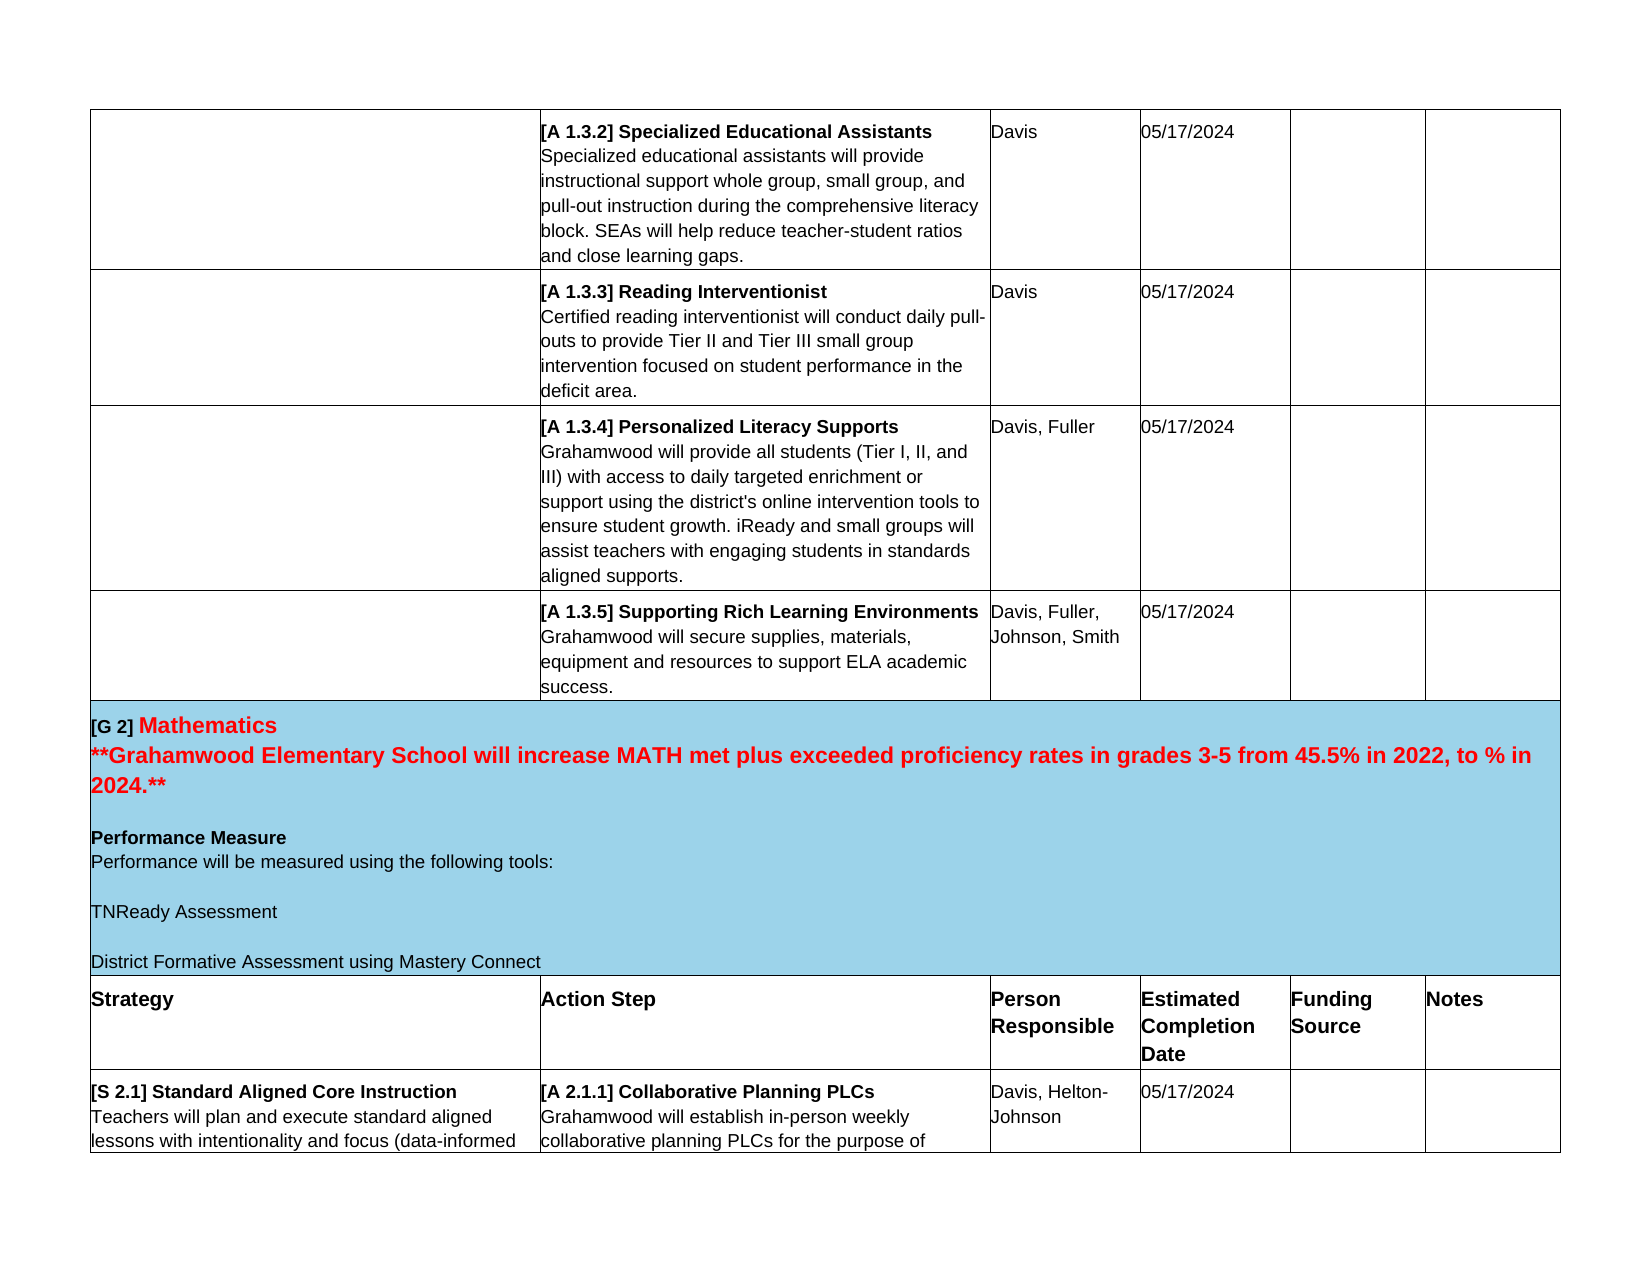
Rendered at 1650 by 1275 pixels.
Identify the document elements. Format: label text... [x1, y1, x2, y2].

table_cell Davis, Fuller, Johnson, Smith [991, 591, 1140, 700]
table_cell [A 1.3.5] Supporting Rich Learning Environments Grahamwood will secure supplies, materials, equipment and resources to support ELA academic success. [541, 591, 990, 700]
table_cell [91, 406, 540, 590]
table_cell [1291, 406, 1425, 590]
table_cell [1426, 110, 1560, 269]
table_cell [1291, 270, 1425, 405]
table_cell [1426, 1070, 1560, 1152]
table_cell [1426, 591, 1560, 700]
table_cell Davis [991, 110, 1140, 269]
table_cell [1291, 591, 1425, 700]
table_cell [91, 110, 540, 269]
table_cell Action Step [541, 976, 990, 1069]
table_cell 05/17/2024 [1141, 591, 1290, 700]
table_cell 05/17/2024 [1141, 110, 1290, 269]
table_cell [A 1.3.2] Specialized Educational Assistants Specialized educational assistants will provide instructional support whole group, small group, and pull-out instruction during the comprehensive literacy block. SEAs will help reduce teacher-student ratios and close learning gaps. [541, 110, 990, 269]
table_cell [91, 1070, 540, 1152]
table_cell [1291, 110, 1425, 269]
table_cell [991, 1070, 1140, 1152]
table_cell Davis, Fuller [991, 406, 1140, 590]
table_cell Strategy [91, 976, 540, 1069]
table_cell Davis [991, 270, 1140, 405]
table_cell [A 1.3.4] Personalized Literacy Supports Grahamwood will provide all students (Tier I, II, and III) with access to daily targeted enrichment or support using the district's online intervention tools to ensure student growth. iReady and small groups will assist teachers with engaging students in standards aligned supports. [541, 406, 990, 590]
table_cell [91, 270, 540, 405]
table_cell [91, 591, 540, 700]
table_cell Notes [1426, 976, 1560, 1069]
table_cell 05/17/2024 [1141, 1070, 1290, 1152]
table_cell [1426, 270, 1560, 405]
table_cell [541, 1070, 990, 1152]
table_cell 05/17/2024 [1141, 406, 1290, 590]
table_cell 05/17/2024 [1141, 270, 1290, 405]
table_cell [G 2] Mathematics **Grahamwood Elementary School will increase MATH met plus exceeded proficiency rates in grades 3-5 from 45.5% in 2022, to % in 2024.** Performance Measure Performance will be measured using the following tools: TNReady Assessment District Formative Assessment using Mastery Connect [91, 701, 1560, 975]
table_cell Estimated Completion Date [1141, 976, 1290, 1069]
table_cell [A 1.3.3] Reading Interventionist Certified reading interventionist will conduct daily pull-outs to provide Tier II and Tier III small group intervention focused on student performance in the deficit area. [541, 270, 990, 405]
table_cell [1426, 406, 1560, 590]
table_cell [1291, 1070, 1425, 1152]
table_cell Person Responsible [991, 976, 1140, 1069]
table_cell Funding Source [1291, 976, 1425, 1069]
